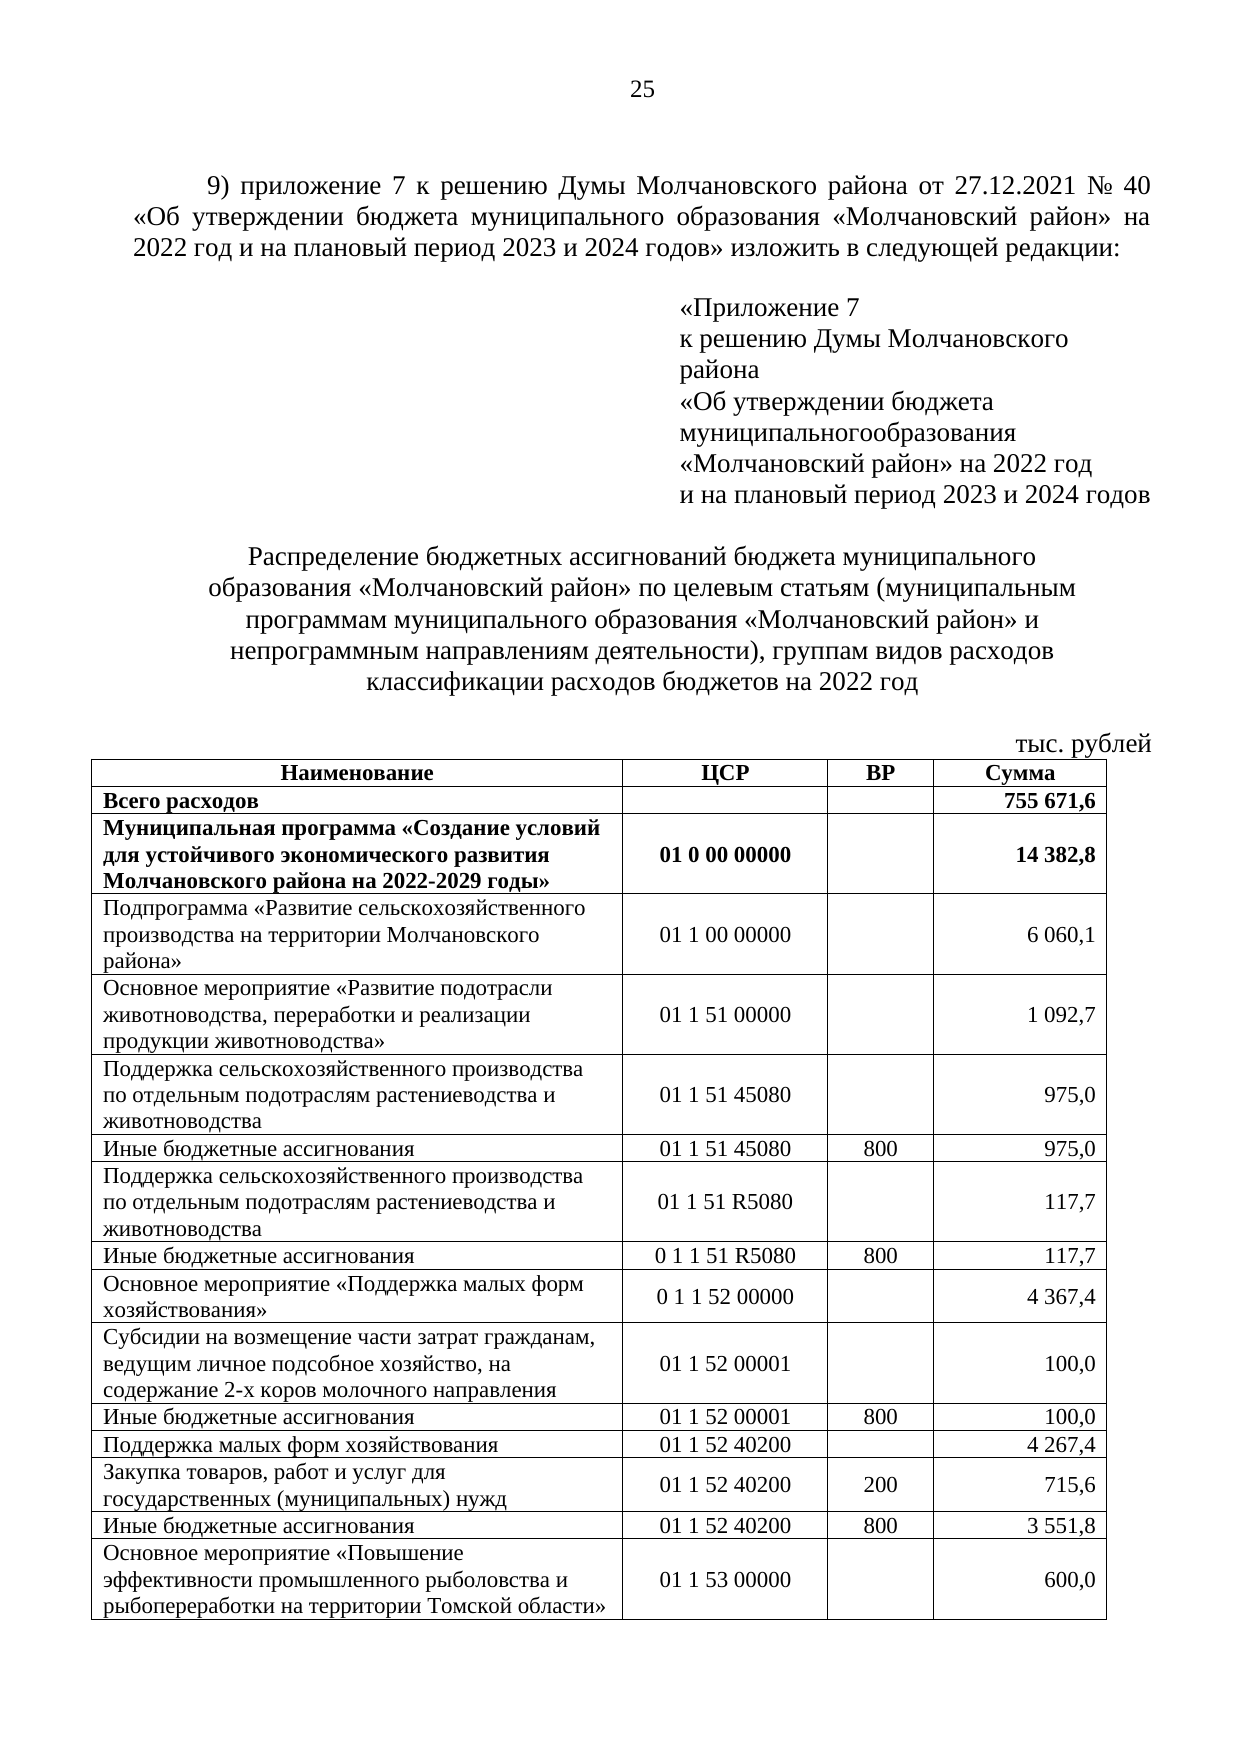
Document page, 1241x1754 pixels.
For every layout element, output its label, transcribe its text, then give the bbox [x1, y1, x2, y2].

table_cell 01 1 52 00001 [623, 1323, 827, 1402]
text непрограммным направлениям деятельности), группам видов расходов [133, 634, 1152, 665]
text классификации расходов бюджетов на 2022 год [133, 665, 1152, 696]
table_cell 1 092,7 [934, 975, 1106, 1053]
table_cell 01 1 52 00001 [623, 1404, 827, 1430]
text и на плановый период 2023 и 2024 годов [679, 478, 1152, 509]
table_cell 3 551,8 [934, 1512, 1106, 1538]
table_header Сумма [934, 760, 1106, 786]
table_cell 01 1 52 40200 [623, 1431, 827, 1457]
table_header ЦСР [623, 760, 827, 786]
table_cell Основное мероприятие «Развитие подотрасли животноводства, переработки и реализации продукции животноводства» [92, 975, 622, 1053]
table_cell 01 0 00 00000 [623, 814, 827, 893]
text «Об утверждении бюджета муниципальногообразования «Молчановский район» на 2022 год [679, 385, 1152, 478]
table_cell 01 1 53 00000 [623, 1539, 827, 1618]
table_cell 600,0 [934, 1539, 1106, 1618]
table_cell 975,0 [934, 1055, 1106, 1134]
text программам муниципального образования «Молчановский район» и [133, 603, 1152, 634]
table_cell [828, 975, 933, 1053]
table_header ВР [828, 760, 933, 786]
table_cell 01 1 52 40200 [623, 1512, 827, 1538]
text «Приложение 7 [679, 291, 1152, 322]
table_cell 6 060,1 [934, 894, 1106, 973]
table_cell [828, 787, 933, 813]
table_cell Иные бюджетные ассигнования [92, 1404, 622, 1430]
text Распределение бюджетных ассигнований бюджета муниципального [133, 540, 1152, 572]
table_cell [828, 814, 933, 893]
table_cell 01 1 51 00000 [623, 975, 827, 1053]
table_cell Закупка товаров, работ и услуг для государственных (муниципальных) нужд [92, 1458, 622, 1511]
table_header Наименование [92, 760, 622, 786]
table_cell 800 [828, 1135, 933, 1161]
table_cell [828, 1055, 933, 1134]
table_cell 0 1 1 52 00000 [623, 1270, 827, 1322]
table_cell Поддержка сельскохозяйственного производства по отдельным подотраслям растениеводства и животноводства [92, 1162, 622, 1241]
table_cell 800 [828, 1404, 933, 1430]
table_cell [828, 1270, 933, 1322]
table_cell 200 [828, 1458, 933, 1511]
table_cell [828, 1323, 933, 1402]
table_cell Иные бюджетные ассигнования [92, 1135, 622, 1161]
table_cell 4 267,4 [934, 1431, 1106, 1457]
table_cell 01 1 00 00000 [623, 894, 827, 973]
table_cell 715,6 [934, 1458, 1106, 1511]
text тыс. рублей [133, 727, 1152, 758]
table_cell 01 1 51 45080 [623, 1055, 827, 1134]
table_cell 0 1 1 51 R5080 [623, 1242, 827, 1268]
table_cell 4 367,4 [934, 1270, 1106, 1322]
table_cell Подпрограмма «Развитие сельскохозяйственного производства на территории Молчановского района» [92, 894, 622, 973]
table_cell 117,7 [934, 1242, 1106, 1268]
table_cell 975,0 [934, 1135, 1106, 1161]
text образования «Молчановский район» по целевым статьям (муниципальным [133, 572, 1152, 603]
table_cell 100,0 [934, 1404, 1106, 1430]
table_cell 755 671,6 [934, 787, 1106, 813]
table_cell Субсидии на возмещение части затрат гражданам, ведущим личное подсобное хозяйство, на содержание 2-х коров молочного направления [92, 1323, 622, 1402]
table_cell 117,7 [934, 1162, 1106, 1241]
table_cell Поддержка малых форм хозяйствования [92, 1431, 622, 1457]
table_cell Всего расходов [92, 787, 622, 813]
subtitle 9) приложение 7 к решению Думы Молчановского района от 27.12.2021 № 40 «Об утверждении бюджета муниципального образования «Молчановский район» на 2022 год и на плановый период 2023 и 2024 годов» изложить в следующей редакции: [133, 169, 1152, 262]
table_cell 01 1 51 R5080 [623, 1162, 827, 1241]
table_cell [623, 787, 827, 813]
table_cell [828, 1431, 933, 1457]
table_cell Муниципальная программа «Создание условий для устойчивого экономического развития Молчановского района на 2022-2029 годы» [92, 814, 622, 893]
table_cell 01 1 52 40200 [623, 1458, 827, 1511]
table_cell 100,0 [934, 1323, 1106, 1402]
table_cell 01 1 51 45080 [623, 1135, 827, 1161]
table_cell Иные бюджетные ассигнования [92, 1512, 622, 1538]
table_cell Иные бюджетные ассигнования [92, 1242, 622, 1268]
table_cell 800 [828, 1242, 933, 1268]
table_cell [828, 1539, 933, 1618]
table_cell [828, 1162, 933, 1241]
table_cell Основное мероприятие «Поддержка малых форм хозяйствования» [92, 1270, 622, 1322]
table_cell Поддержка сельскохозяйственного производства по отдельным подотраслям растениеводства и животноводства [92, 1055, 622, 1134]
table_cell Основное мероприятие «Повышение эффективности промышленного рыболовства и рыбопереработки на территории Томской области» [92, 1539, 622, 1618]
table_cell 800 [828, 1512, 933, 1538]
table_cell 14 382,8 [934, 814, 1106, 893]
table_cell [828, 894, 933, 973]
text к решению Думы Молчановского района [679, 322, 1152, 385]
